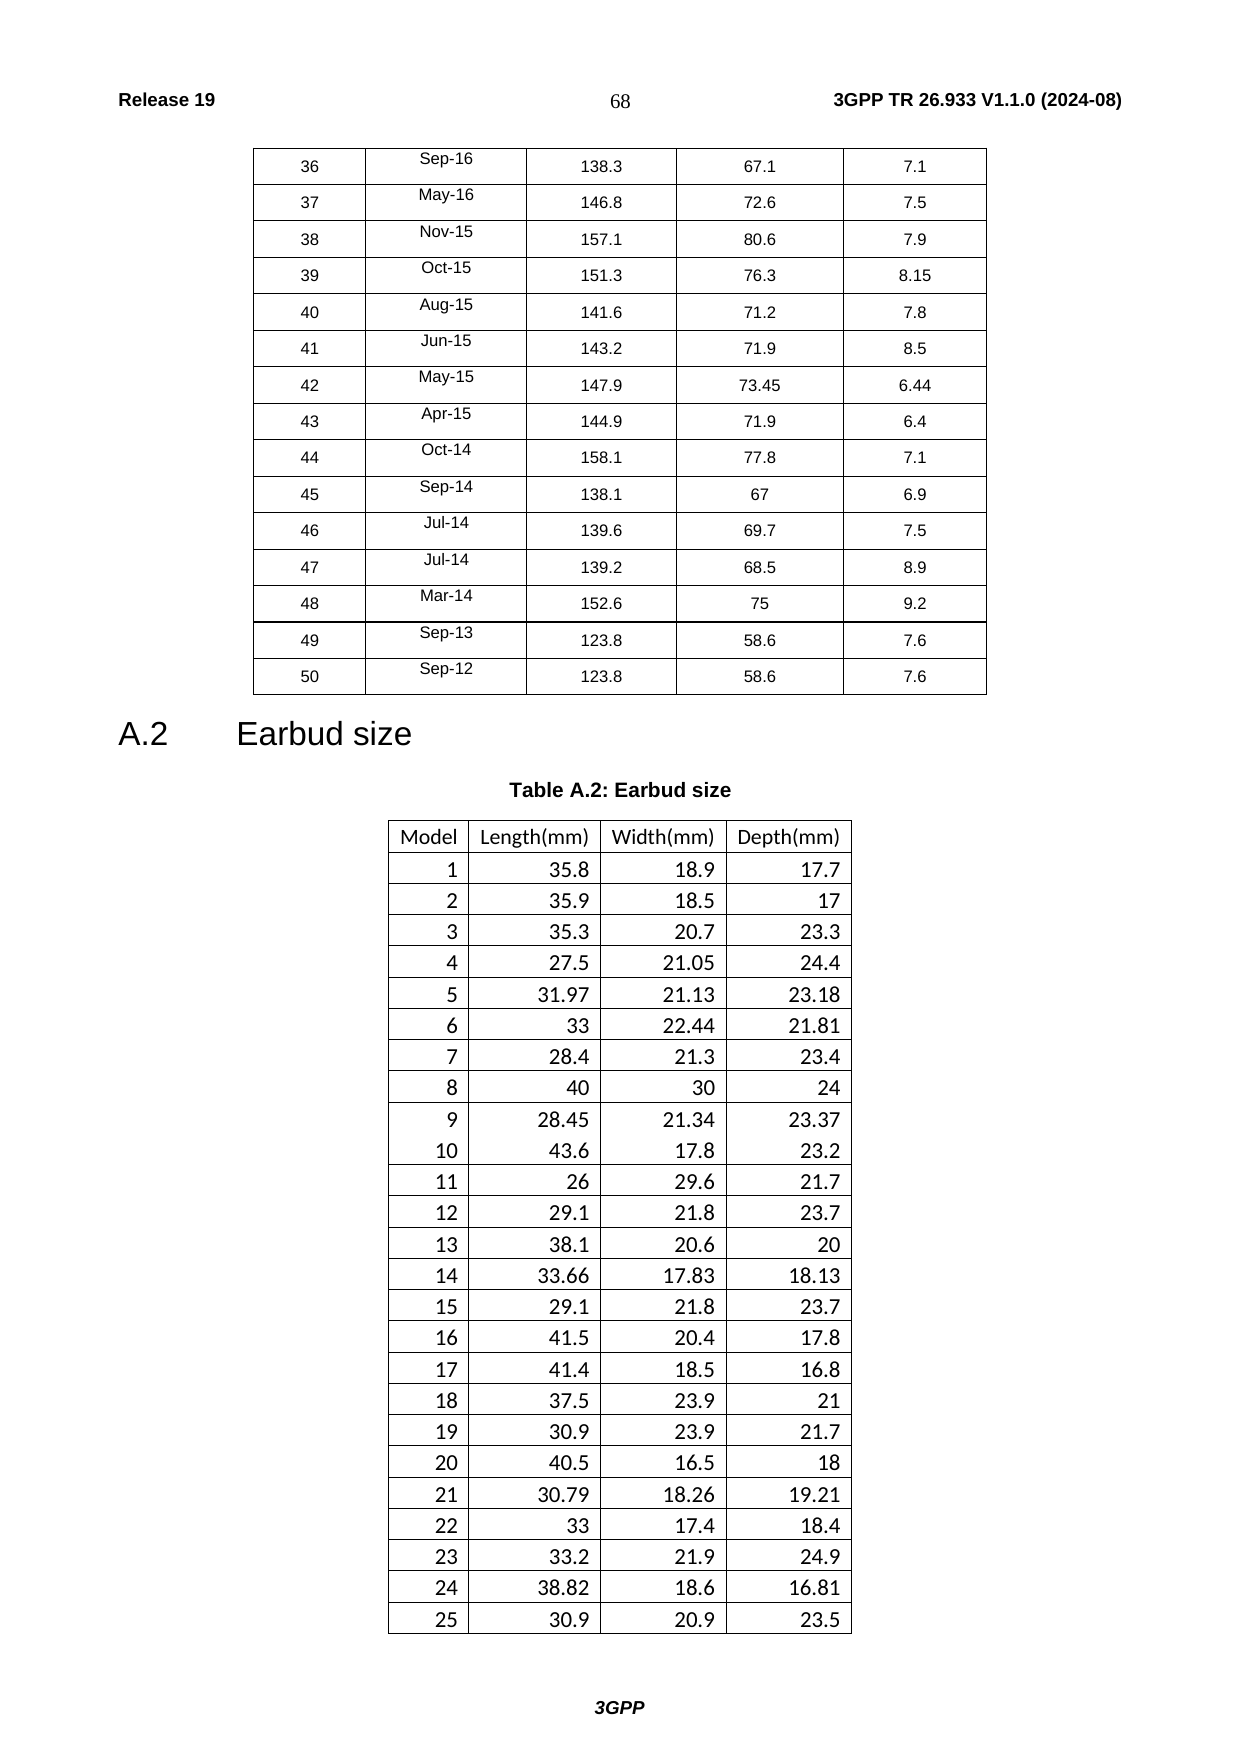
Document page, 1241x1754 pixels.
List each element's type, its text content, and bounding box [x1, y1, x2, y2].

table_cell 17.4 [601, 1509, 726, 1539]
table_cell 26 [469, 1165, 600, 1195]
table_cell 6.9 [844, 477, 986, 512]
subtitle A.2 Earbud size [118, 714, 1122, 753]
table_cell 10 [389, 1133, 468, 1164]
table_cell 6 [389, 1009, 468, 1039]
table_cell 41.4 [469, 1353, 600, 1383]
table_cell 144.9 [527, 404, 676, 439]
table_cell 77.8 [677, 440, 843, 476]
table_cell 16.5 [601, 1446, 726, 1477]
table_cell Mar-14 [366, 586, 526, 621]
table_cell 23.2 [727, 1133, 851, 1164]
table_cell 14 [389, 1259, 468, 1289]
table_cell 75 [677, 586, 843, 621]
table_header Width(mm) [601, 821, 726, 852]
table_cell 37 [254, 185, 365, 220]
table_cell 16.81 [727, 1571, 851, 1602]
table_cell 67.1 [677, 149, 843, 184]
table_cell 4 [389, 946, 468, 977]
table_cell 11 [389, 1165, 468, 1195]
table_cell 21.7 [727, 1415, 851, 1445]
table_cell 24 [727, 1071, 851, 1102]
table_cell 24.4 [727, 946, 851, 977]
table_cell 23 [389, 1540, 468, 1570]
table_cell Sep-14 [366, 477, 526, 512]
table_cell 17.83 [601, 1259, 726, 1289]
table_cell 23.7 [727, 1290, 851, 1320]
table_cell 12 [389, 1196, 468, 1227]
table_cell 20.9 [601, 1603, 726, 1633]
table_cell 27.5 [469, 946, 600, 977]
table_cell 21 [389, 1478, 468, 1508]
table_cell 33 [469, 1509, 600, 1539]
table_cell Oct-14 [366, 440, 526, 476]
table_cell 68.5 [677, 550, 843, 585]
table_cell 30.9 [469, 1603, 600, 1633]
table_cell 146.8 [527, 185, 676, 220]
table_cell 21.9 [601, 1540, 726, 1570]
table_cell 18.6 [601, 1571, 726, 1602]
table_cell 19 [389, 1415, 468, 1445]
table_cell Jul-14 [366, 513, 526, 548]
table_cell Oct-15 [366, 258, 526, 293]
table_cell 138.3 [527, 149, 676, 184]
table_cell 147.9 [527, 367, 676, 403]
table_cell 33.2 [469, 1540, 600, 1570]
table_cell 7.9 [844, 221, 986, 257]
table_cell 18.5 [601, 1353, 726, 1383]
table_cell 152.6 [527, 586, 676, 621]
table_cell 40 [469, 1071, 600, 1102]
table_cell 30.9 [469, 1415, 600, 1445]
table_cell 71.2 [677, 294, 843, 330]
table_cell May-15 [366, 367, 526, 403]
table_cell 8.15 [844, 258, 986, 293]
table_cell 37.5 [469, 1384, 600, 1414]
table_cell 58.6 [677, 623, 843, 658]
table_cell 18 [727, 1446, 851, 1477]
table_cell 29.1 [469, 1290, 600, 1320]
table_cell 36 [254, 149, 365, 184]
table_cell 23.18 [727, 978, 851, 1008]
table_cell 40 [254, 294, 365, 330]
table_cell Jul-14 [366, 550, 526, 585]
table_cell 17 [727, 884, 851, 914]
table_cell 19.21 [727, 1478, 851, 1508]
table_cell 13 [389, 1228, 468, 1258]
table_cell 47 [254, 550, 365, 585]
table_cell 151.3 [527, 258, 676, 293]
table_cell 17.8 [601, 1133, 726, 1164]
table_cell 58.6 [677, 659, 843, 694]
table_cell 21.7 [727, 1165, 851, 1195]
table_cell 6.4 [844, 404, 986, 439]
table_cell 46 [254, 513, 365, 548]
table_cell Jun-15 [366, 331, 526, 366]
table_cell 80.6 [677, 221, 843, 257]
table_cell 38.82 [469, 1571, 600, 1602]
table_cell Aug-15 [366, 294, 526, 330]
table_cell 29.1 [469, 1196, 600, 1227]
table_cell 41 [254, 331, 365, 366]
table_cell 43.6 [469, 1133, 600, 1164]
table_cell 23.3 [727, 915, 851, 945]
table_cell 139.2 [527, 550, 676, 585]
table_cell 7.6 [844, 623, 986, 658]
table_cell 7.1 [844, 440, 986, 476]
table_cell 42 [254, 367, 365, 403]
table_cell 7 [389, 1040, 468, 1070]
table_cell 33 [469, 1009, 600, 1039]
table_cell 20 [727, 1228, 851, 1258]
table_cell 123.8 [527, 623, 676, 658]
table_cell 138.1 [527, 477, 676, 512]
table_cell 7.5 [844, 185, 986, 220]
table_cell 21.34 [601, 1103, 726, 1133]
table_cell 29.6 [601, 1165, 726, 1195]
table_cell 22.44 [601, 1009, 726, 1039]
table_cell Sep-12 [366, 659, 526, 694]
table_header Model [389, 821, 468, 852]
table_cell 38 [254, 221, 365, 257]
table_cell 38.1 [469, 1228, 600, 1258]
table_cell 48 [254, 586, 365, 621]
table_cell 69.7 [677, 513, 843, 548]
table_cell 21.3 [601, 1040, 726, 1070]
table_cell 21.05 [601, 946, 726, 977]
table_cell Sep-16 [366, 149, 526, 184]
table_cell 43 [254, 404, 365, 439]
table_cell 24 [389, 1571, 468, 1602]
table_cell 21.8 [601, 1196, 726, 1227]
table_cell 21.8 [601, 1290, 726, 1320]
table_cell 49 [254, 623, 365, 658]
table_cell 35.3 [469, 915, 600, 945]
table_cell 23.37 [727, 1103, 851, 1133]
table_cell 73.45 [677, 367, 843, 403]
table_cell 21.13 [601, 978, 726, 1008]
table_cell 3 [389, 915, 468, 945]
table_cell 21.81 [727, 1009, 851, 1039]
table_cell 17.7 [727, 853, 851, 883]
table_cell 16.8 [727, 1353, 851, 1383]
table_cell 2 [389, 884, 468, 914]
table_cell 21 [727, 1384, 851, 1414]
table_cell 23.4 [727, 1040, 851, 1070]
table_cell 18 [389, 1384, 468, 1414]
table_cell 7.1 [844, 149, 986, 184]
table_cell 76.3 [677, 258, 843, 293]
table_cell 23.5 [727, 1603, 851, 1633]
table_cell 45 [254, 477, 365, 512]
table_cell 30 [601, 1071, 726, 1102]
table_cell 20.6 [601, 1228, 726, 1258]
table_cell 22 [389, 1509, 468, 1539]
table_cell 8.5 [844, 331, 986, 366]
table_cell 40.5 [469, 1446, 600, 1477]
table_cell 8.9 [844, 550, 986, 585]
table_cell 31.97 [469, 978, 600, 1008]
table_cell 41.5 [469, 1321, 600, 1352]
table_cell 23.9 [601, 1415, 726, 1445]
table_cell 17 [389, 1353, 468, 1383]
table_cell 143.2 [527, 331, 676, 366]
table_cell 71.9 [677, 404, 843, 439]
table_cell 7.8 [844, 294, 986, 330]
table_cell 18.5 [601, 884, 726, 914]
table_cell 30.79 [469, 1478, 600, 1508]
table_cell 20 [389, 1446, 468, 1477]
table_cell 9 [389, 1103, 468, 1133]
table_cell 1 [389, 853, 468, 883]
table_cell 44 [254, 440, 365, 476]
table_cell 8 [389, 1071, 468, 1102]
table_cell 158.1 [527, 440, 676, 476]
table_cell May-16 [366, 185, 526, 220]
table_cell ‎28.4 [469, 1040, 600, 1070]
table_cell Sep-13 [366, 623, 526, 658]
table_cell 33.66 [469, 1259, 600, 1289]
table_cell 18.13 [727, 1259, 851, 1289]
table_cell 18.4 [727, 1509, 851, 1539]
table_header Depth(mm) [727, 821, 851, 852]
table_cell 39 [254, 258, 365, 293]
table_cell 18.9 [601, 853, 726, 883]
table_cell 7.6 [844, 659, 986, 694]
table_cell 139.6 [527, 513, 676, 548]
table_cell 35.8 [469, 853, 600, 883]
table_cell 23.9 [601, 1384, 726, 1414]
table_cell 28.45 [469, 1103, 600, 1133]
table_cell 20.4 [601, 1321, 726, 1352]
table_cell 72.6 [677, 185, 843, 220]
table_cell 15 [389, 1290, 468, 1320]
table_cell 141.6 [527, 294, 676, 330]
table_cell 67 [677, 477, 843, 512]
table_cell 24.9 [727, 1540, 851, 1570]
table_cell 16 [389, 1321, 468, 1352]
table_cell 17.8 [727, 1321, 851, 1352]
table_header Length(mm) [469, 821, 600, 852]
table_cell 9.2 [844, 586, 986, 621]
table_cell 5 [389, 978, 468, 1008]
table_cell 20.7 [601, 915, 726, 945]
table_cell 123.8 [527, 659, 676, 694]
table_cell 71.9 [677, 331, 843, 366]
table_cell 7.5 [844, 513, 986, 548]
table_cell Nov-15 [366, 221, 526, 257]
table_cell 18.26 [601, 1478, 726, 1508]
table_cell 50 [254, 659, 365, 694]
table_cell 6.44 [844, 367, 986, 403]
table_cell 25 [389, 1603, 468, 1633]
table_cell Apr-15 [366, 404, 526, 439]
table_cell 23.7 [727, 1196, 851, 1227]
table_cell 35.9 [469, 884, 600, 914]
table_cell 157.1 [527, 221, 676, 257]
